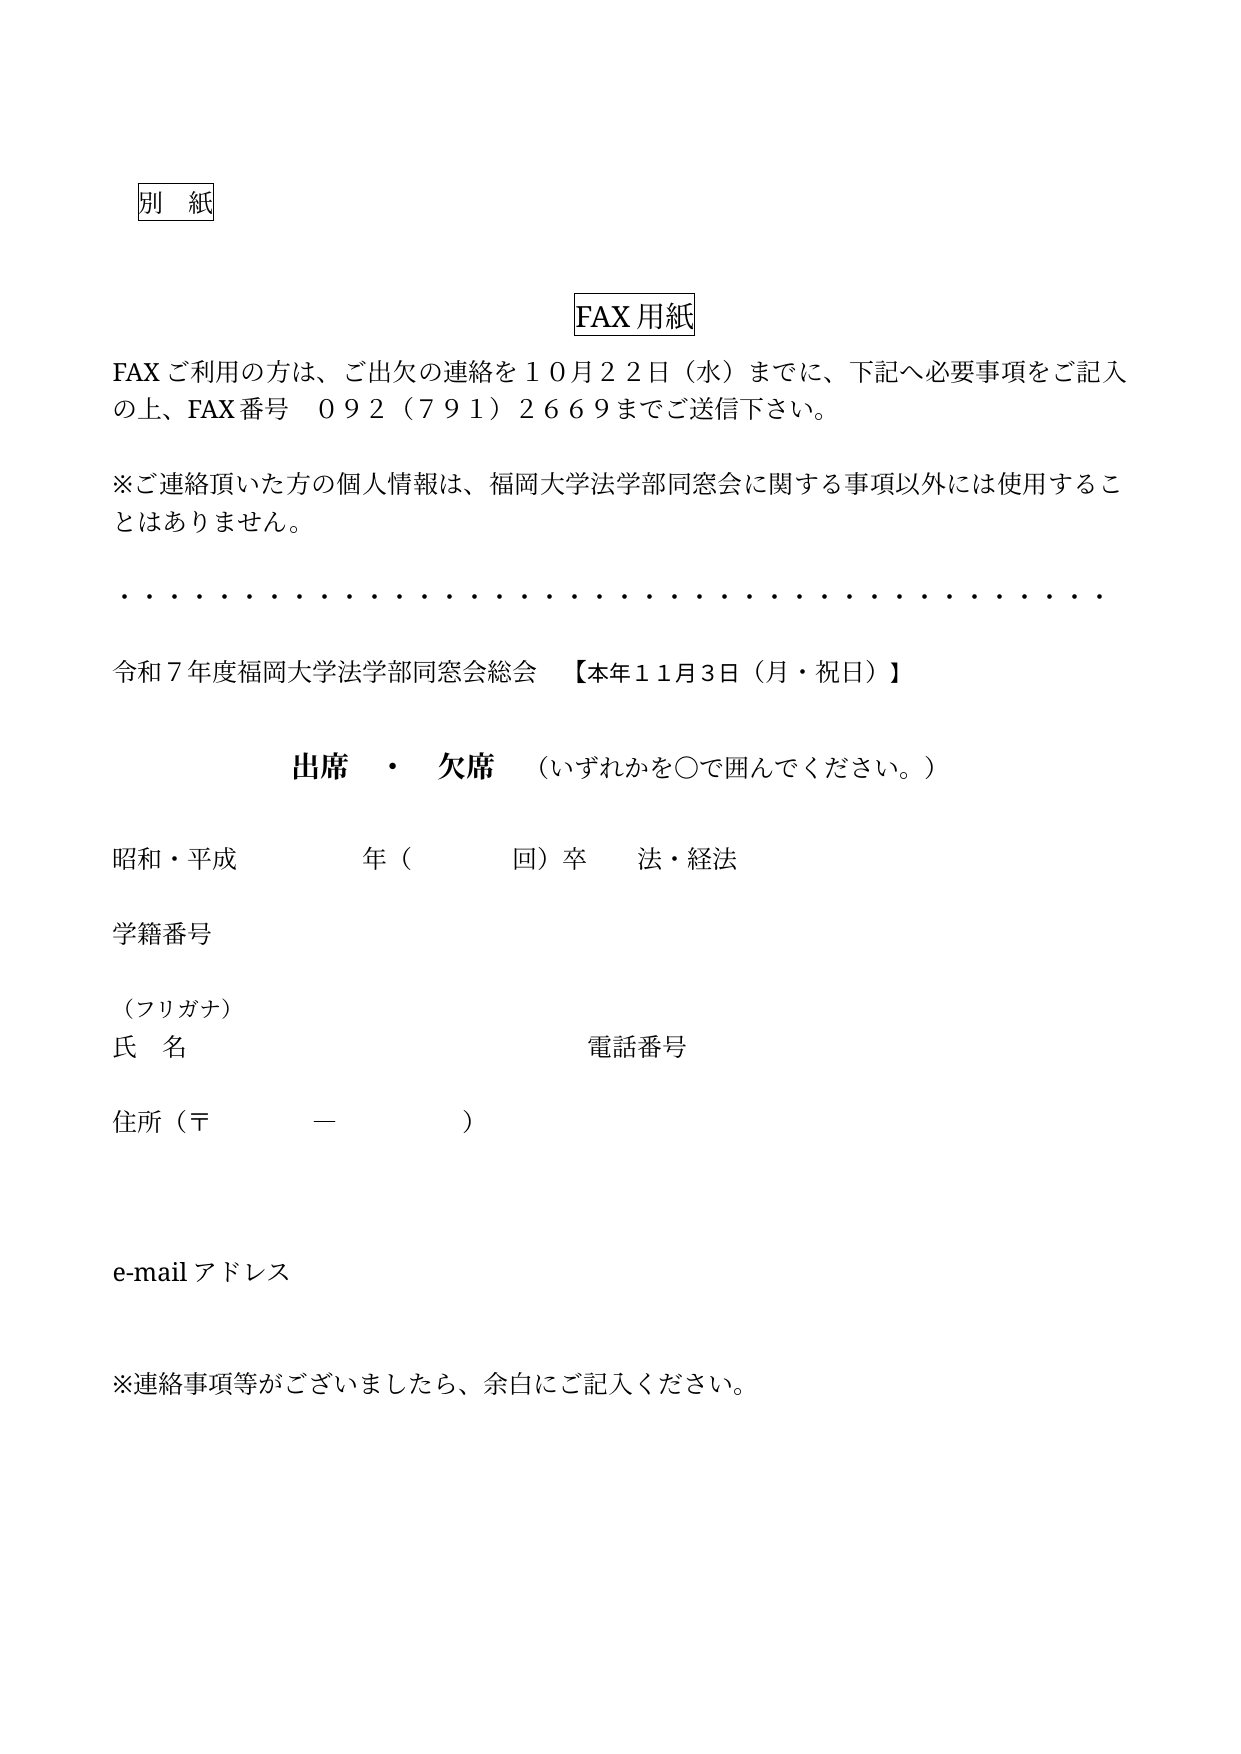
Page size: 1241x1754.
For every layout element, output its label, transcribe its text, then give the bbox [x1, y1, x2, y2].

text FAXご利用の方は、ご出欠の連絡を１０月２２日（水）までに、下記へ必要事項をご記入の上、FAX番号 ０９２（７９１）２６６９までご送信下さい。 [112, 352, 1128, 427]
text ※連絡事項等がございましたら、余白にご記入ください。 [112, 1364, 1128, 1402]
text 学籍番号 [112, 914, 1128, 952]
text 住所（〒 — ） [112, 1102, 1128, 1139]
text ・・・・・・・・・・・・・・・・・・・・・・・・・・・・・・・・・・・・・・・・ [112, 577, 1128, 614]
text 昭和・平成 年（ 回）卒 法・経法 [112, 839, 1128, 877]
text e-mailアドレス [112, 1252, 1128, 1289]
text 氏 名 電話番号 [112, 1027, 1128, 1064]
text 別 紙 [112, 164, 1128, 239]
text （フリガナ） [112, 989, 1128, 1027]
text ※ご連絡頂いた方の個人情報は、福岡大学法学部同窓会に関する事項以外には使用することはありません。 [112, 464, 1128, 539]
text 出席 ・ 欠席 （いずれかを〇で囲んでください。） [112, 727, 1128, 802]
text FAX用紙 [112, 277, 1128, 352]
text 令和７年度福岡大学法学部同窓会総会 【本年１１月３日（月・祝日）】 [112, 652, 1128, 689]
